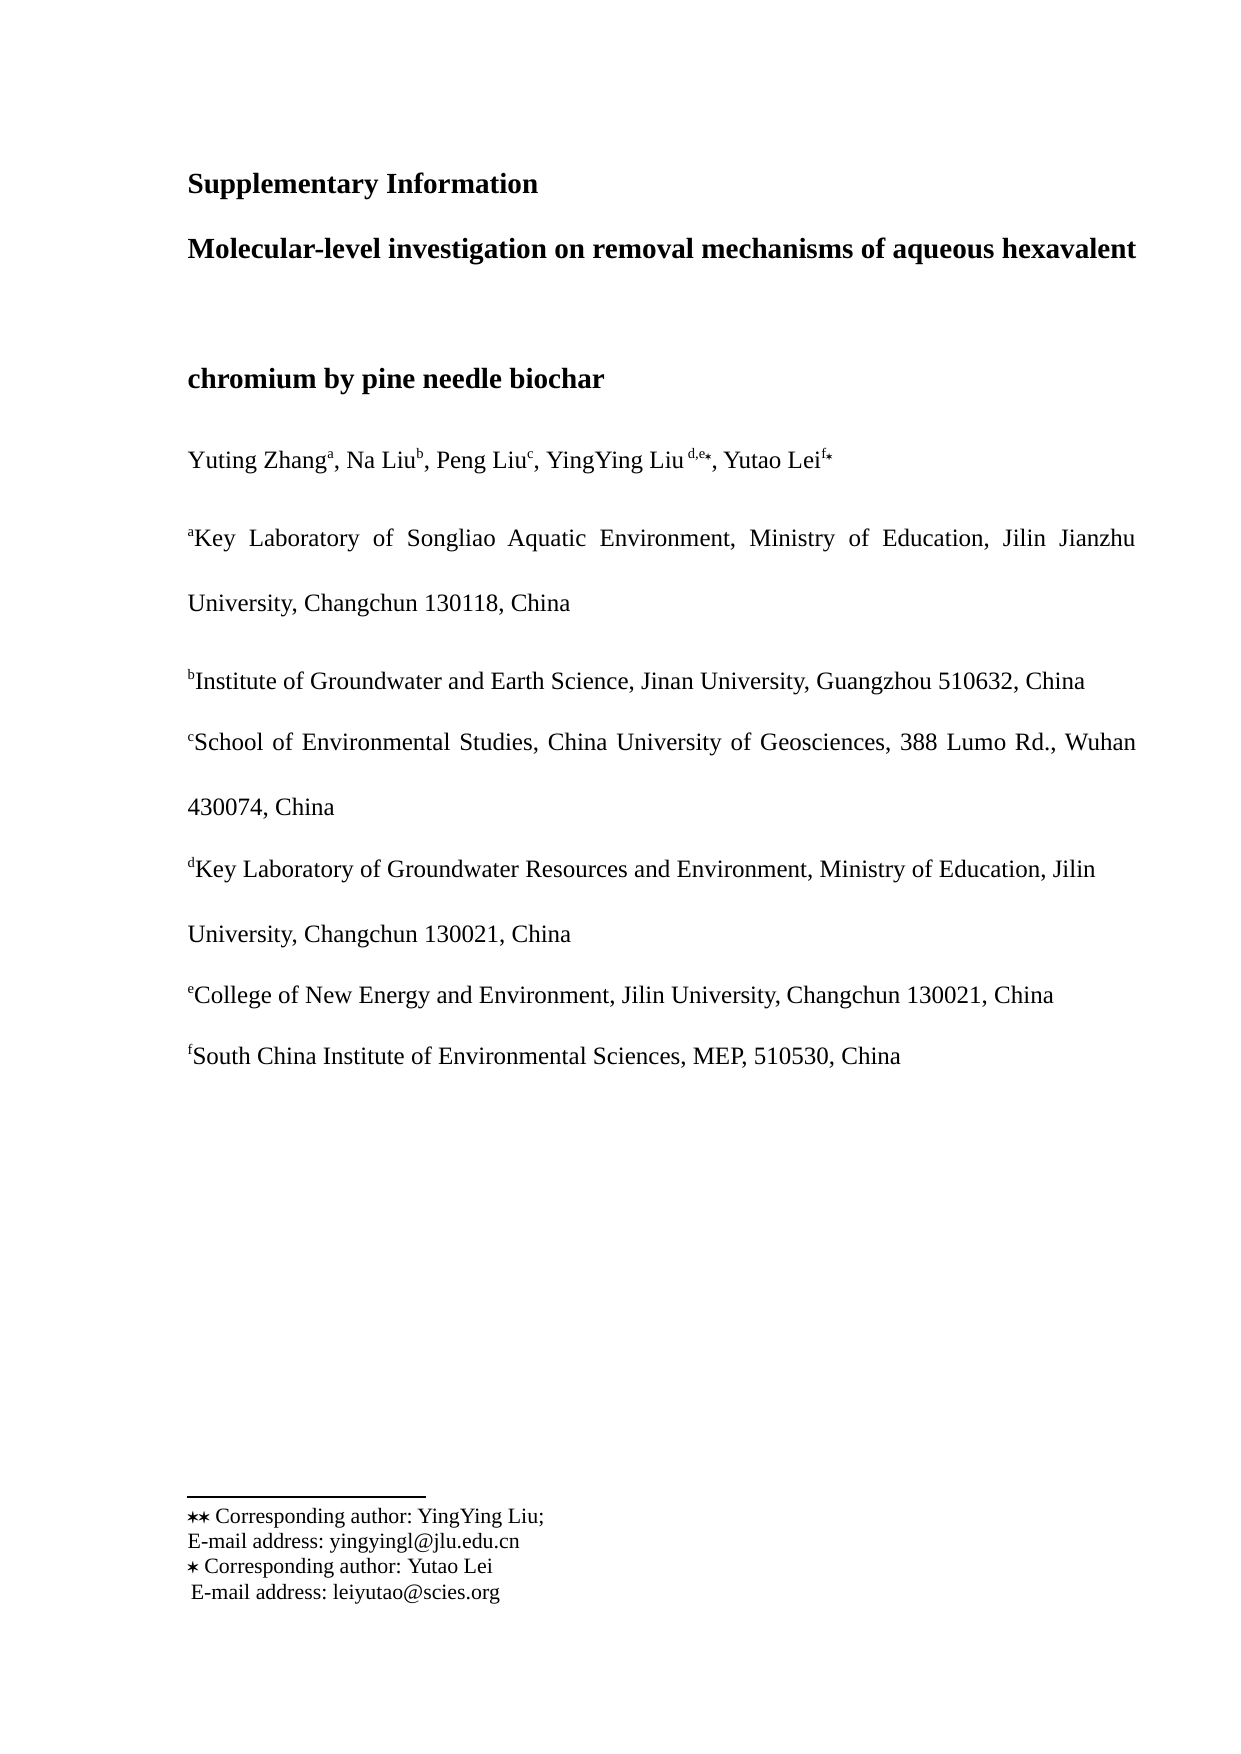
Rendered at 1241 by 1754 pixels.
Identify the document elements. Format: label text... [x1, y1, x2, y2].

text Yuting Zhanga, Na Liub, Peng Liuc, YingYing Liu d,e, Yutao Leif [187, 443, 1137, 476]
text Supplementary Information [187, 150, 1137, 215]
text cSchool of Environmental Studies, China University of Geosciences, 388 Lumo Rd., Wuhan 430074, China [187, 726, 1137, 823]
text bInstitute of Groundwater and Earth Science, Jinan University, Guangzhou 510632, China [187, 664, 1137, 697]
text fSouth China Institute of Environmental Sciences, MEP, 510530, China [187, 1039, 1137, 1072]
text aKey Laboratory of Songliao Aquatic Environment, Ministry of Education, Jilin Jianzhu University, Changchun 130118, China [187, 521, 1137, 619]
text Molecular-level investigation on removal mechanisms of aqueous hexavalent chromium by pine needle biochar [187, 215, 1137, 410]
text eCollege of New Energy and Environment, Jilin University, Changchun 130021, China [187, 978, 1137, 1011]
text dKey Laboratory of Groundwater Resources and Environment, Ministry of Education, Jilin University, Changchun 130021, China [187, 852, 1137, 949]
